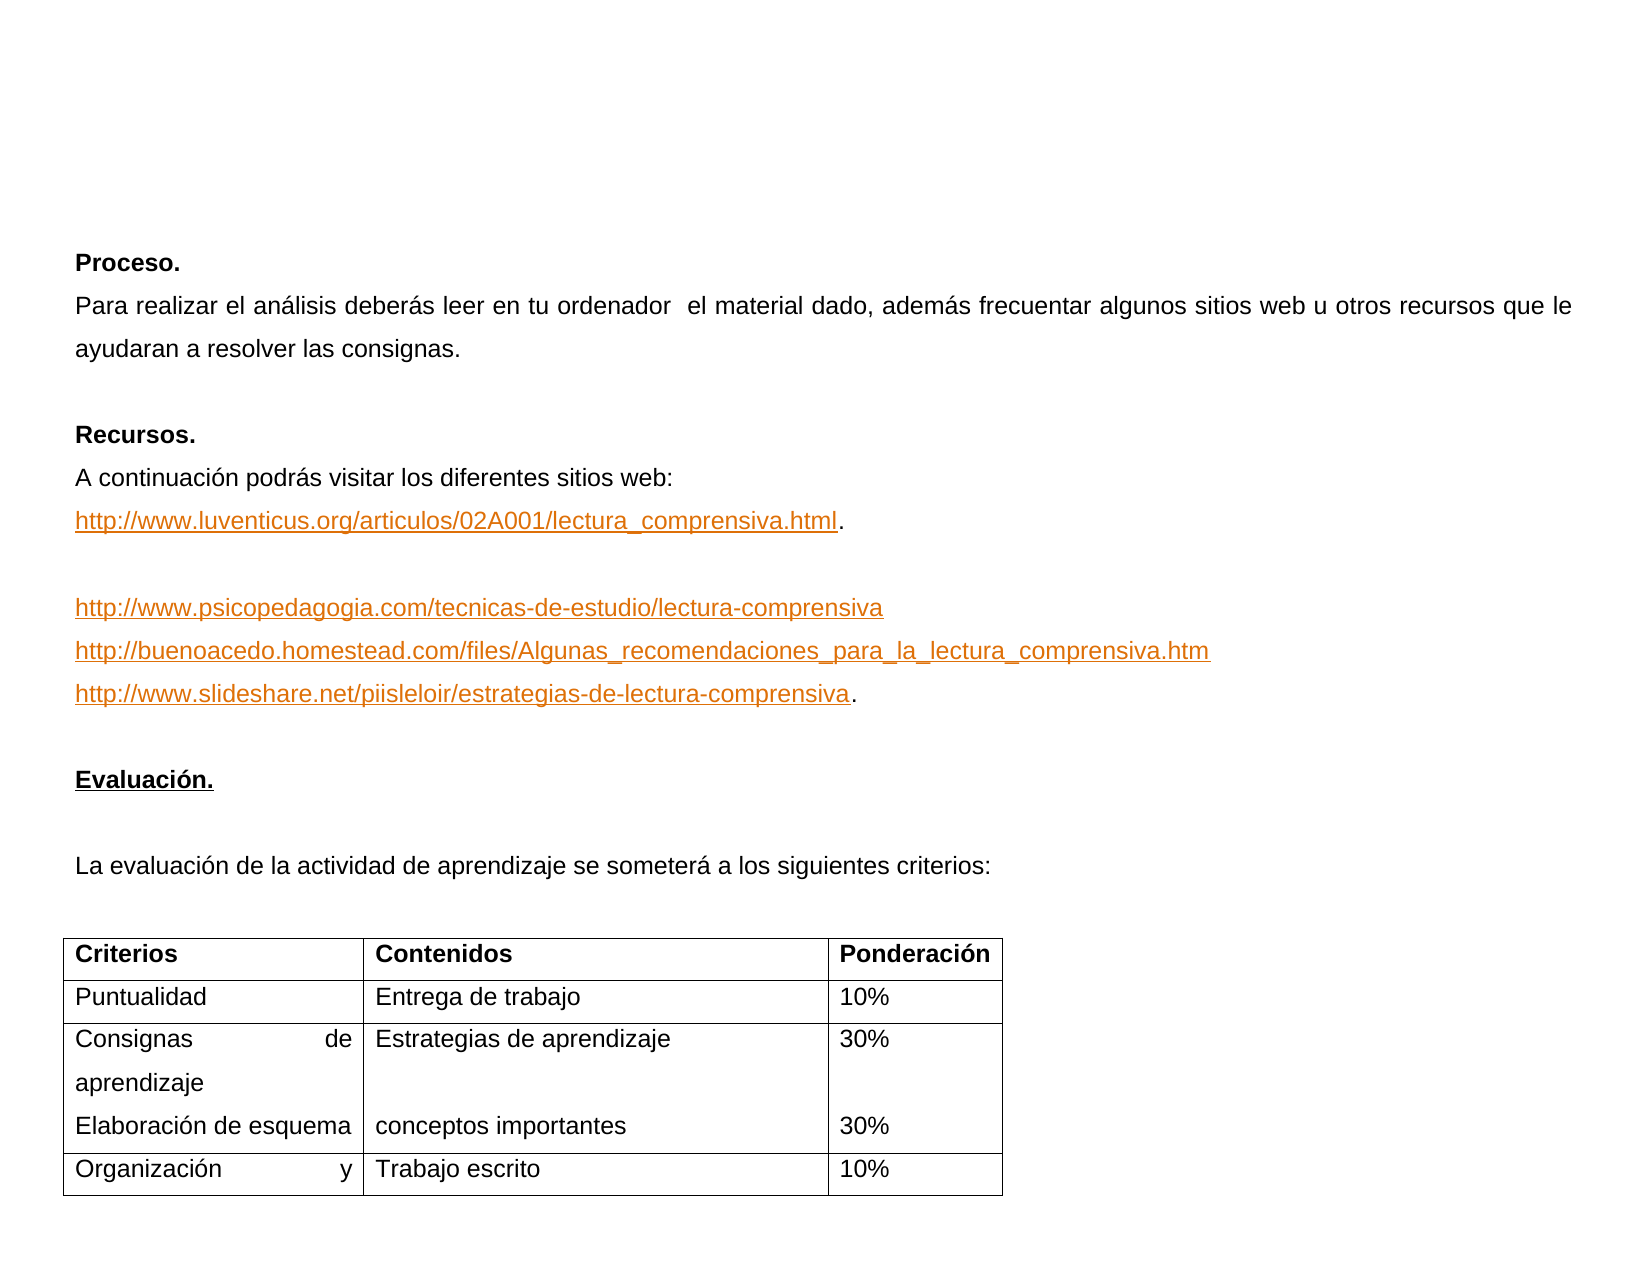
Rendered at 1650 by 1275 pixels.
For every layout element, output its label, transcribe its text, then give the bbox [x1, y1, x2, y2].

table_cell Trabajo escrito [364, 1154, 828, 1195]
text http://www.psicopedagogia.com/tecnicas-de-estudio/lectura-comprensiva [75, 592, 1575, 621]
table_header Ponderación [829, 939, 1002, 980]
text Recursos. [75, 420, 1575, 449]
table_cell Estrategias de aprendizaje conceptos importantes [364, 1024, 828, 1152]
table_cell 30% 30% [829, 1024, 1002, 1152]
text Proceso. [75, 247, 1575, 276]
table_header Criterios [64, 939, 363, 980]
text http://www.slideshare.net/piisleloir/estrategias-de-lectura-comprensiva. [75, 679, 1575, 707]
table_cell 10% [829, 1154, 1002, 1195]
table_cell 10% [829, 981, 1002, 1023]
table_cell Entrega de trabajo [364, 981, 828, 1023]
text Para realizar el análisis deberás leer en tu ordenador el material dado, además frecuentar algunos sitios web u otros recursos que le ayudaran a resolver las consignas. [75, 291, 1575, 362]
table_header Contenidos [364, 939, 828, 980]
table_cell Puntualidad [64, 981, 363, 1023]
text Evaluación. [75, 765, 1575, 794]
text La evaluación de la actividad de aprendizaje se someterá a los siguientes criterios: [75, 851, 1575, 880]
text http://www.luventicus.org/articulos/02A001/lectura_comprensiva.html. [75, 506, 1575, 535]
text A continuación podrás visitar los diferentes sitios web: [75, 463, 1575, 492]
table_cell Consignas de aprendizaje Elaboración de esquema [64, 1024, 363, 1152]
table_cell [64, 1154, 363, 1195]
text http://buenoacedo.homestead.com/files/Algunas_recomendaciones_para_la_lectura_comprensiva.htm [75, 636, 1575, 664]
